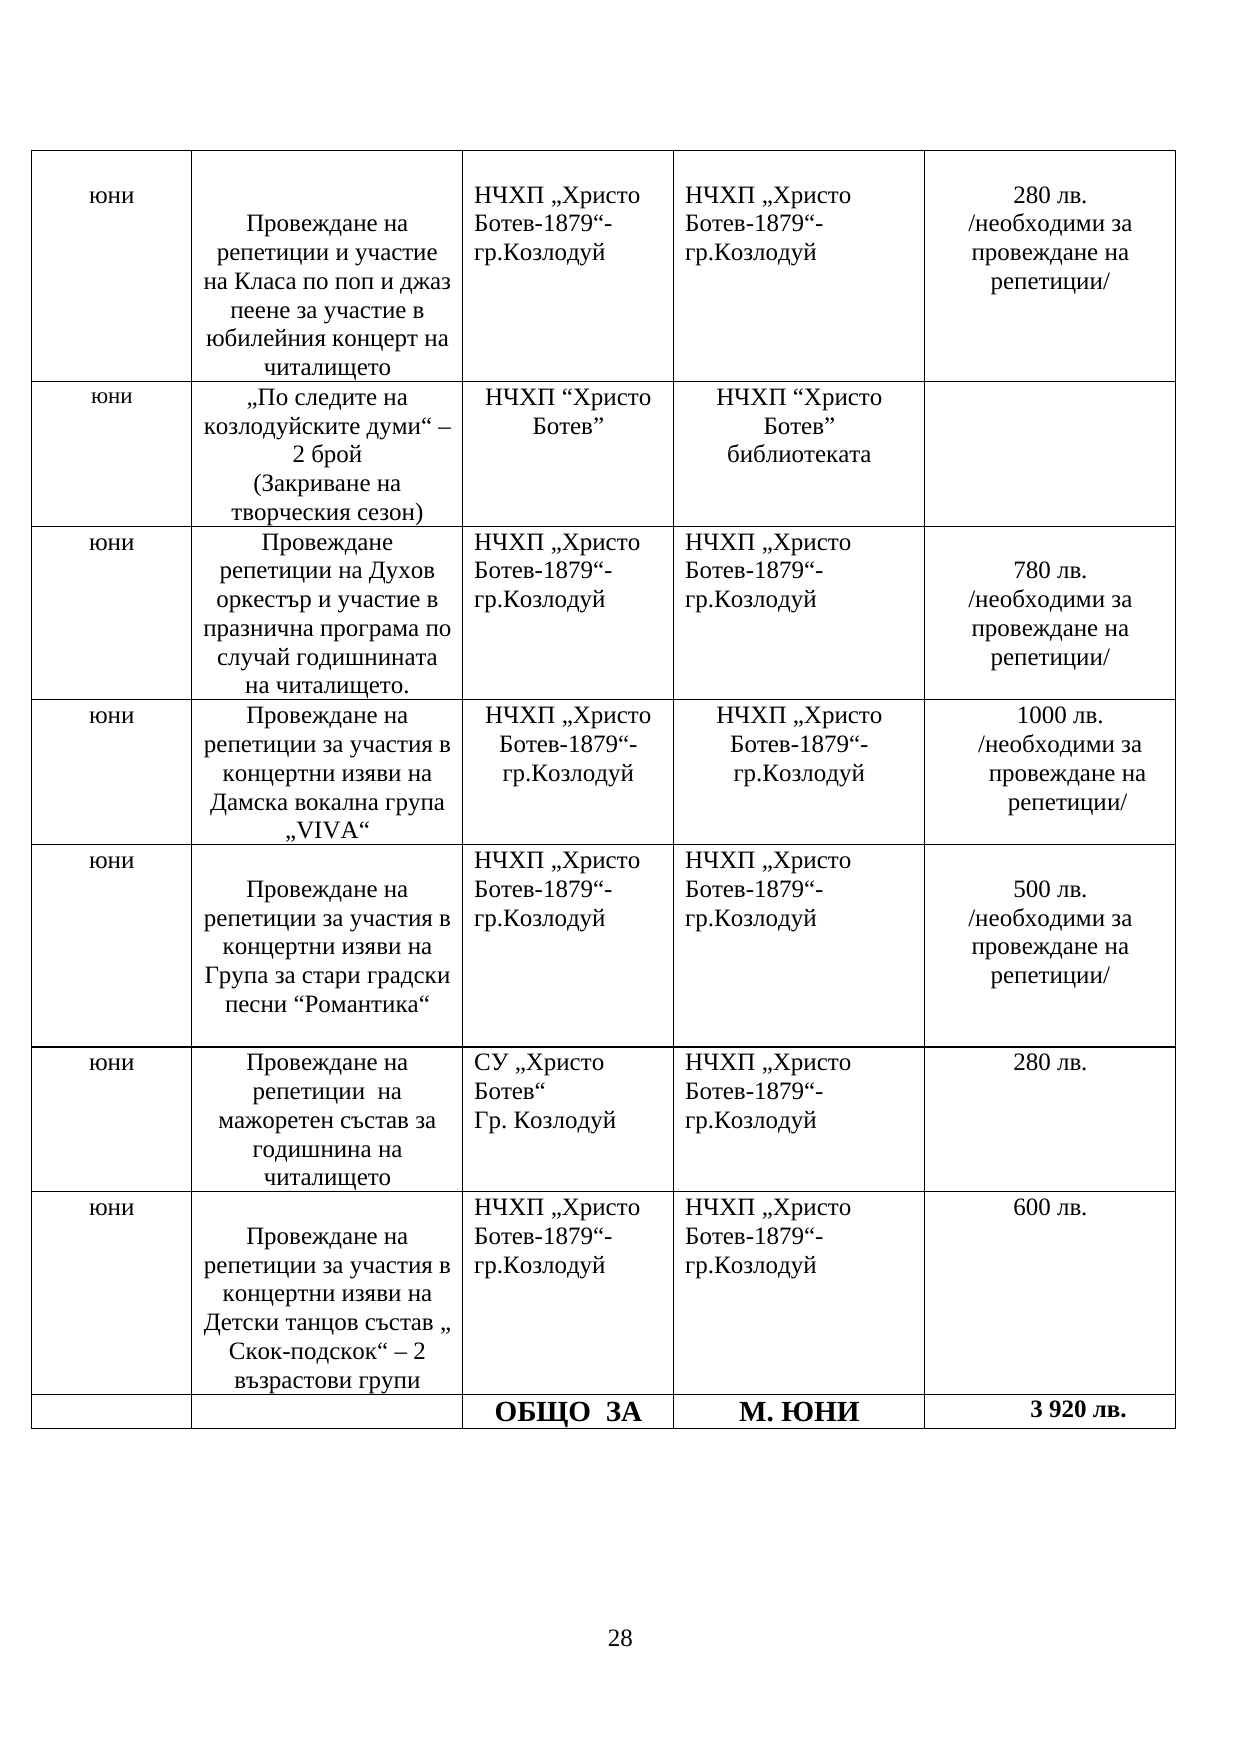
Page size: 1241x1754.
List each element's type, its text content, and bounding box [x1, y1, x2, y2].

table_cell 1000 лв. /необходими за провеждане на репетиции/ [925, 700, 1175, 844]
table_cell НЧХП “Христо Ботев” библиотеката [674, 382, 924, 526]
table_cell юни [32, 151, 191, 381]
table_cell юни [32, 382, 191, 526]
table_cell 500 лв. /необходими за провеждане на репетиции/ [925, 845, 1175, 1046]
table_cell НЧХП „Христо Ботев-1879“-гр.Козлодуй [463, 700, 673, 844]
table_cell юни [32, 1048, 191, 1191]
table_cell юни [32, 845, 191, 1046]
table_cell НЧХП „Христо Ботев-1879“-гр.Козлодуй [674, 845, 924, 1046]
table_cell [925, 151, 1175, 381]
table_cell юни [32, 700, 191, 844]
table_cell НЧХП „Христо Ботев-1879“-гр.Козлодуй [674, 1192, 924, 1393]
table_cell ОБЩО ЗА [463, 1395, 673, 1428]
table_cell Провеждане на репетиции за участия в концертни изяви на Детски танцов състав „ Скок-подскок“ – 2 възрастови групи [192, 1192, 462, 1393]
table_cell НЧХП “Христо Ботев” [463, 382, 673, 526]
table_cell М. ЮНИ [674, 1395, 924, 1428]
table_cell 280 лв. [925, 1048, 1175, 1191]
table_cell [925, 382, 1175, 526]
table_cell Провеждане на репетиции за участия в концертни изяви на Група за стари градски песни “Романтика“ [192, 845, 462, 1046]
table_cell „По следите на козлодуйските думи“ – 2 брой (Закриване на творческия сезон) [192, 382, 462, 526]
table_cell юни [32, 1192, 191, 1393]
table_cell НЧХП „Христо Ботев-1879“-гр.Козлодуй [463, 1192, 673, 1393]
table_cell Провеждане репетиции на Духов оркестър и участие в празнична програма по случай годишнината на читалището. [192, 527, 462, 699]
table_cell НЧХП „Христо Ботев-1879“-гр.Козлодуй [463, 845, 673, 1046]
table_cell НЧХП „Христо Ботев-1879“-гр.Козлодуй [674, 527, 924, 699]
table_cell Провеждане на репетиции и участие на Класа по поп и джаз пеене за участие в юбилейния концерт на читалището [192, 151, 462, 381]
table_cell СУ „Христо Ботев“ Гр. Козлодуй [463, 1048, 673, 1191]
table_cell Провеждане на репетиции на мажоретен състав за годишнина на читалището [192, 1048, 462, 1191]
table_cell НЧХП „Христо Ботев-1879“-гр.Козлодуй [674, 1048, 924, 1191]
table_cell юни [32, 527, 191, 699]
table_cell [192, 1395, 462, 1428]
table_cell 600 лв. [925, 1192, 1175, 1393]
table_cell НЧХП „Христо Ботев-1879“-гр.Козлодуй [674, 700, 924, 844]
table_cell НЧХП „Христо Ботев-1879“-гр.Козлодуй [463, 527, 673, 699]
table_cell НЧХП „Христо Ботев-1879“-гр.Козлодуй [463, 151, 673, 381]
table_cell [32, 1395, 191, 1428]
table_cell 3 920 лв. [925, 1395, 1175, 1428]
table_cell Провеждане на репетиции за участия в концертни изяви на Дамска вокална група „VIVA“ [192, 700, 462, 844]
table_cell НЧХП „Христо Ботев-1879“-гр.Козлодуй [674, 151, 924, 381]
table_cell 780 лв. /необходими за провеждане на репетиции/ [925, 527, 1175, 699]
